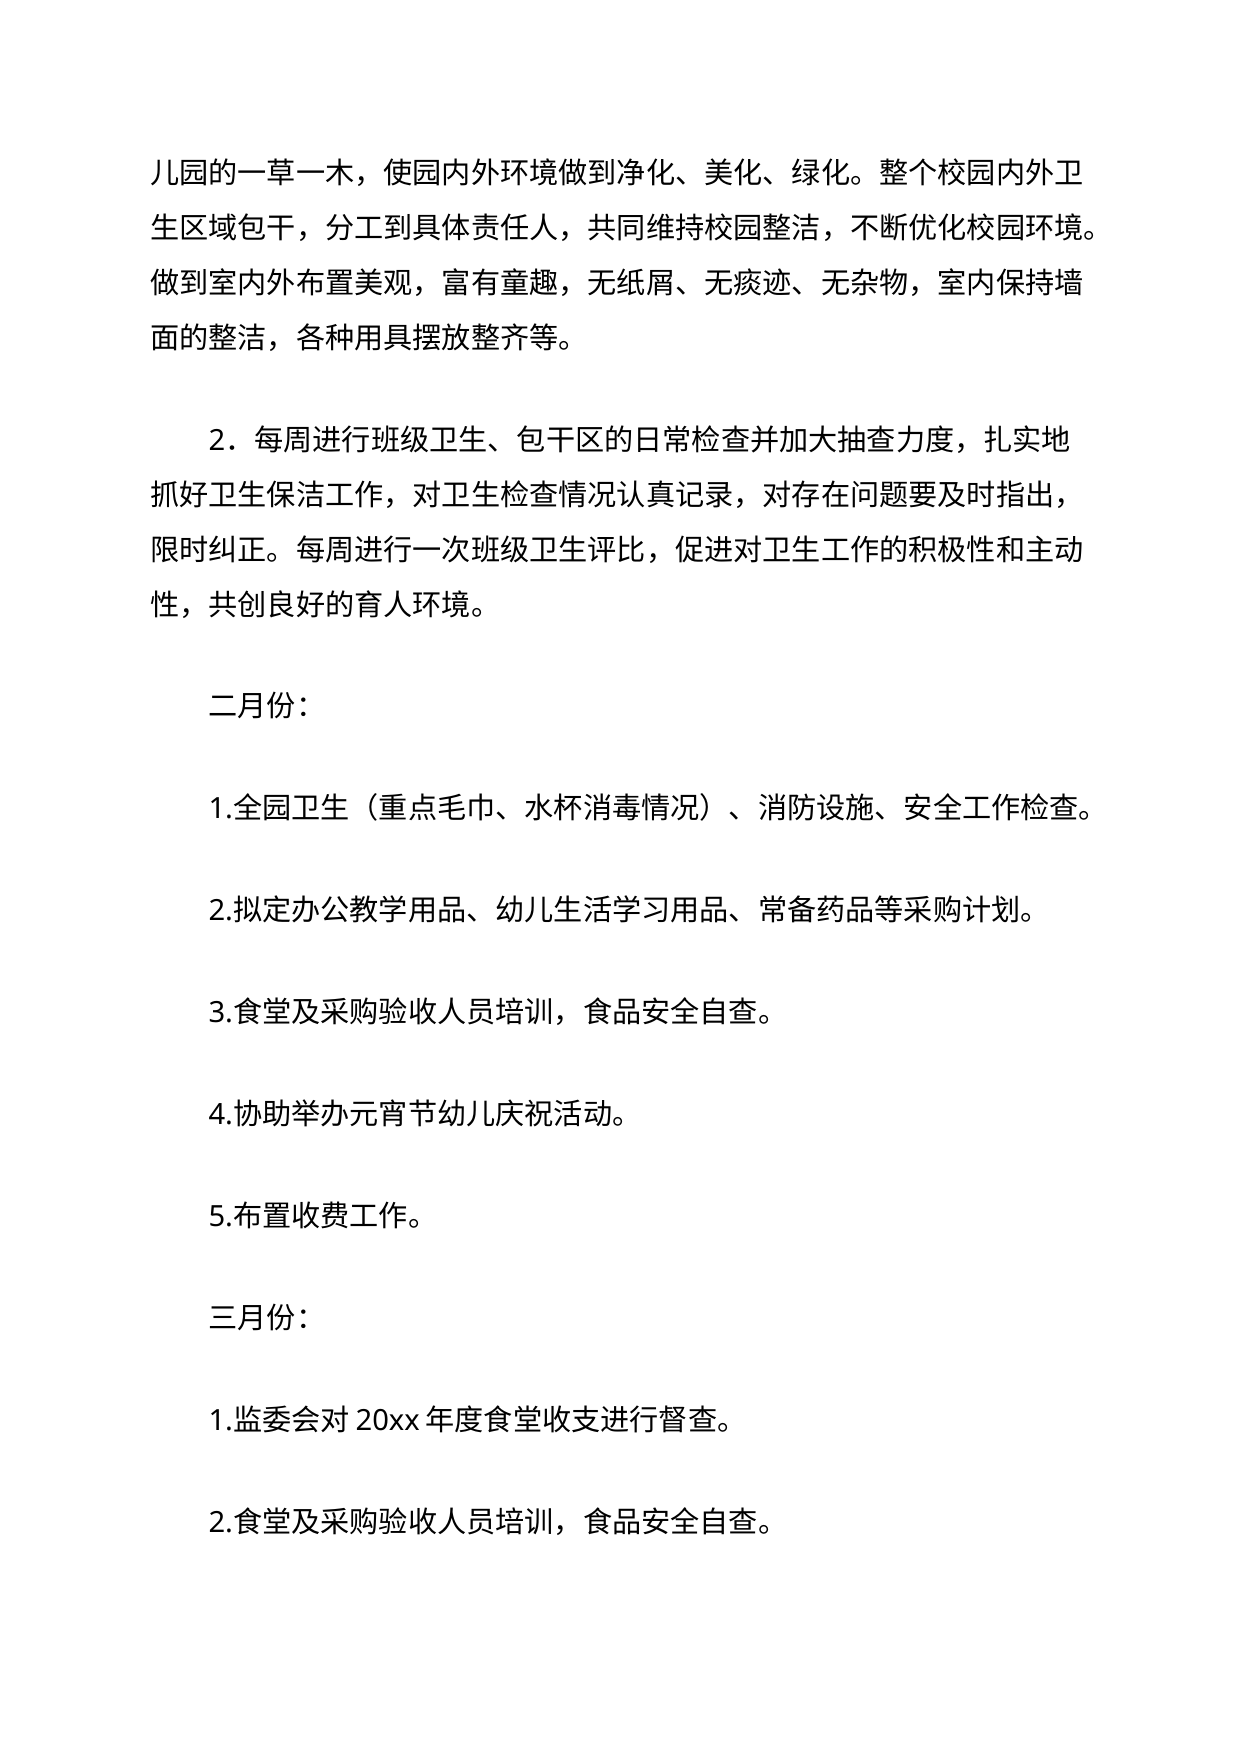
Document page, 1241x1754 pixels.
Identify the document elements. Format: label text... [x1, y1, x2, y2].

text 2．每周进行班级卫生、包干区的日常检查并加大抽查力度，扎实地抓好卫生保洁工作，对卫生检查情况认真记录，对存在问题要及时指出，限时纠正。每周进行一次班级卫生评比，促进对卫生工作的积极性和主动性，共创良好的育人环境。 [150, 416, 1090, 623]
text 2.拟定办公教学用品、幼儿生活学习用品、常备药品等采购计划。 [150, 887, 1090, 929]
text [150, 150, 1090, 357]
text 三月份： [150, 1295, 1090, 1337]
text 2.食堂及采购验收人员培训，食品安全自查。 [150, 1498, 1090, 1541]
text 二月份： [150, 683, 1090, 725]
text 1.监委会对20xx年度食堂收支进行督查。 [150, 1396, 1090, 1439]
text 1.全园卫生（重点毛巾、水杯消毒情况）、消防设施、安全工作检查。 [150, 785, 1090, 827]
text 3.食堂及采购验收人员培训，食品安全自查。 [150, 989, 1090, 1031]
text 5.布置收费工作。 [150, 1193, 1090, 1235]
text 4.协助举办元宵节幼儿庆祝活动。 [150, 1091, 1090, 1133]
